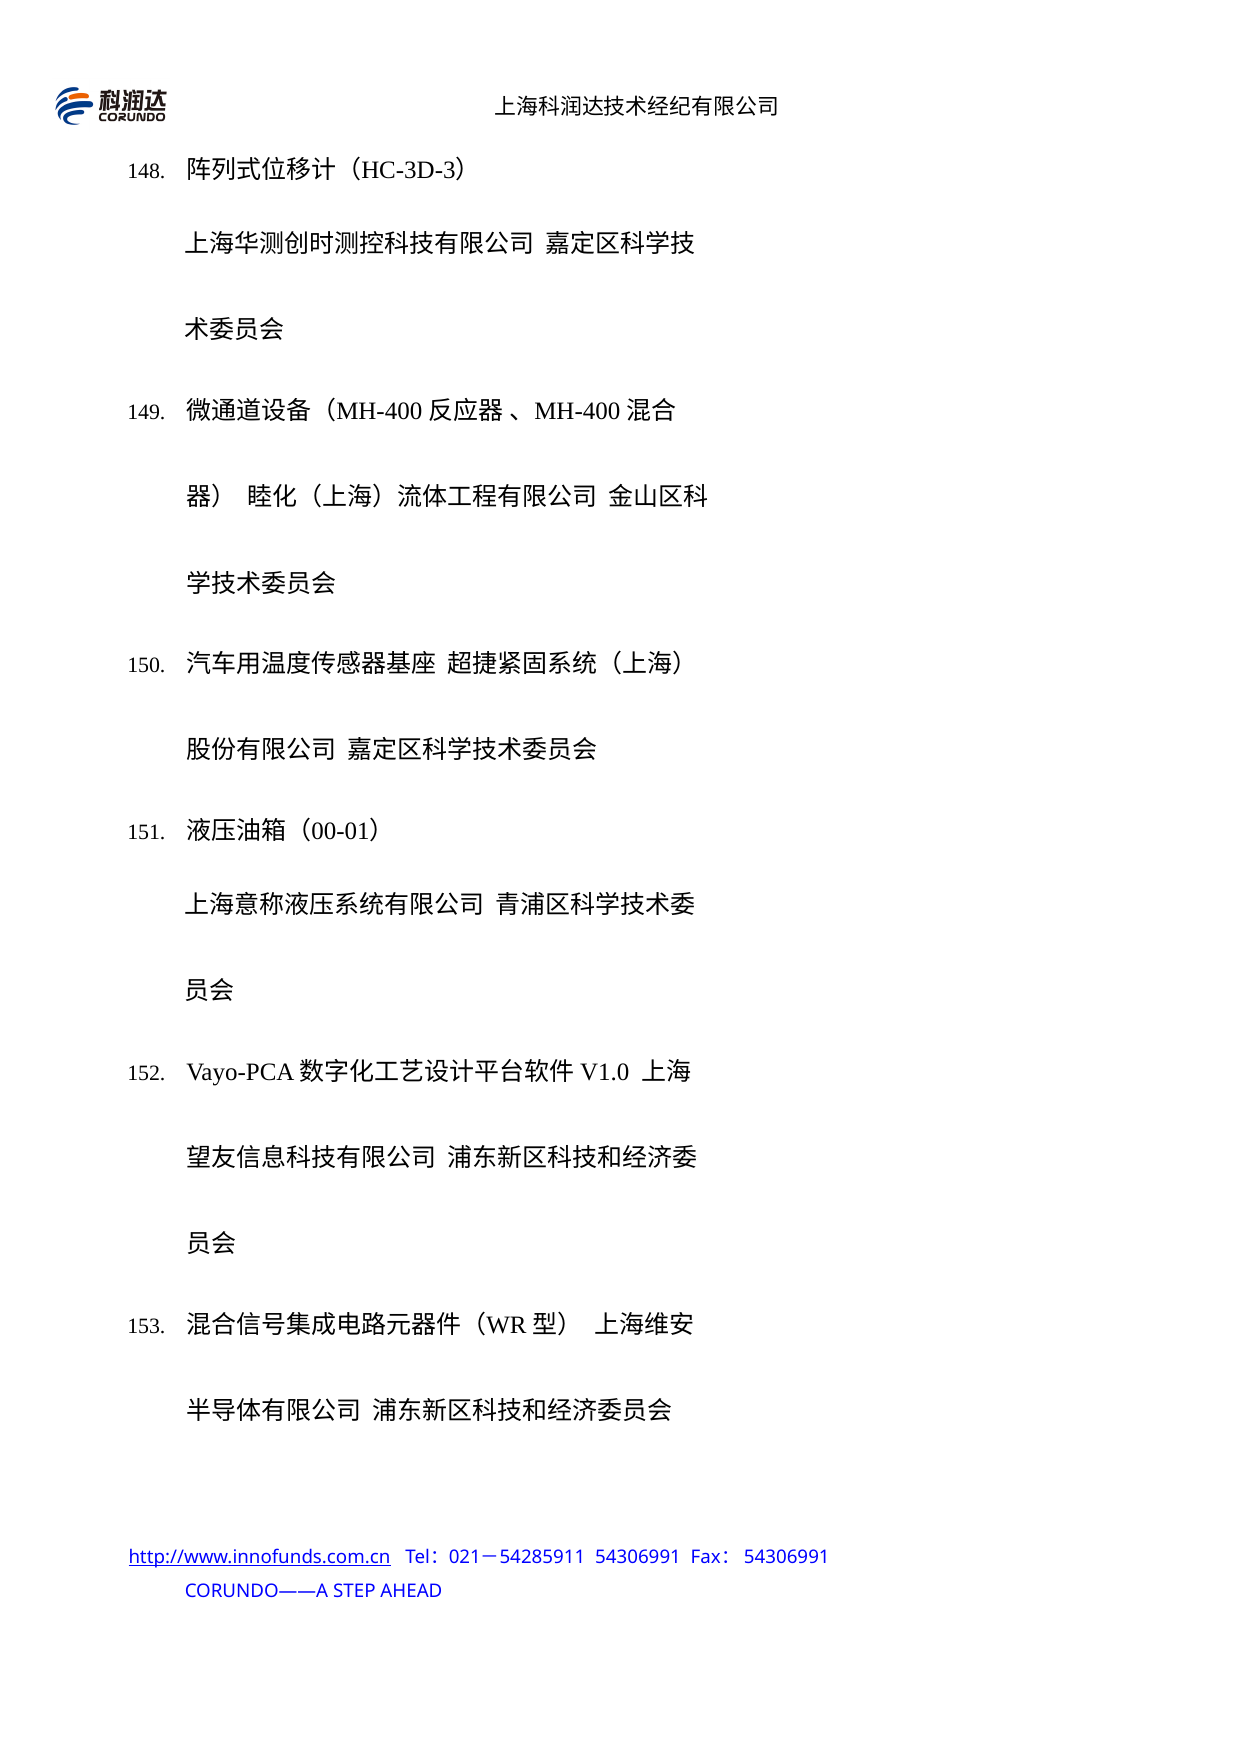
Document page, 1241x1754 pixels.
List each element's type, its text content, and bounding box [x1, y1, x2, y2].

list 液压油箱（00-01） [127, 796, 715, 861]
list 汽车用温度传感器基座 超捷紧固系统（上海）股份有限公司 嘉定区科学技术委员会 [127, 629, 715, 780]
list 阵列式位移计（HC-3D-3） [127, 135, 715, 200]
text 上海意称液压系统有限公司 青浦区科学技术委员会 [184, 870, 715, 1021]
list Vayo-PCA 数字化工艺设计平台软件 V1.0 上海望友信息科技有限公司 浦东新区科技和经济委员会 [127, 1037, 715, 1274]
list 混合信号集成电路元器件（WR 型） 上海维安半导体有限公司 浦东新区科技和经济委员会 [127, 1290, 715, 1441]
picture [51, 78, 170, 132]
list 微通道设备（MH-400 反应器 、MH-400 混合器） 睦化（上海）流体工程有限公司 金山区科学技术委员会 [127, 376, 715, 614]
text 上海华测创时测控科技有限公司 嘉定区科学技术委员会 [184, 209, 715, 361]
